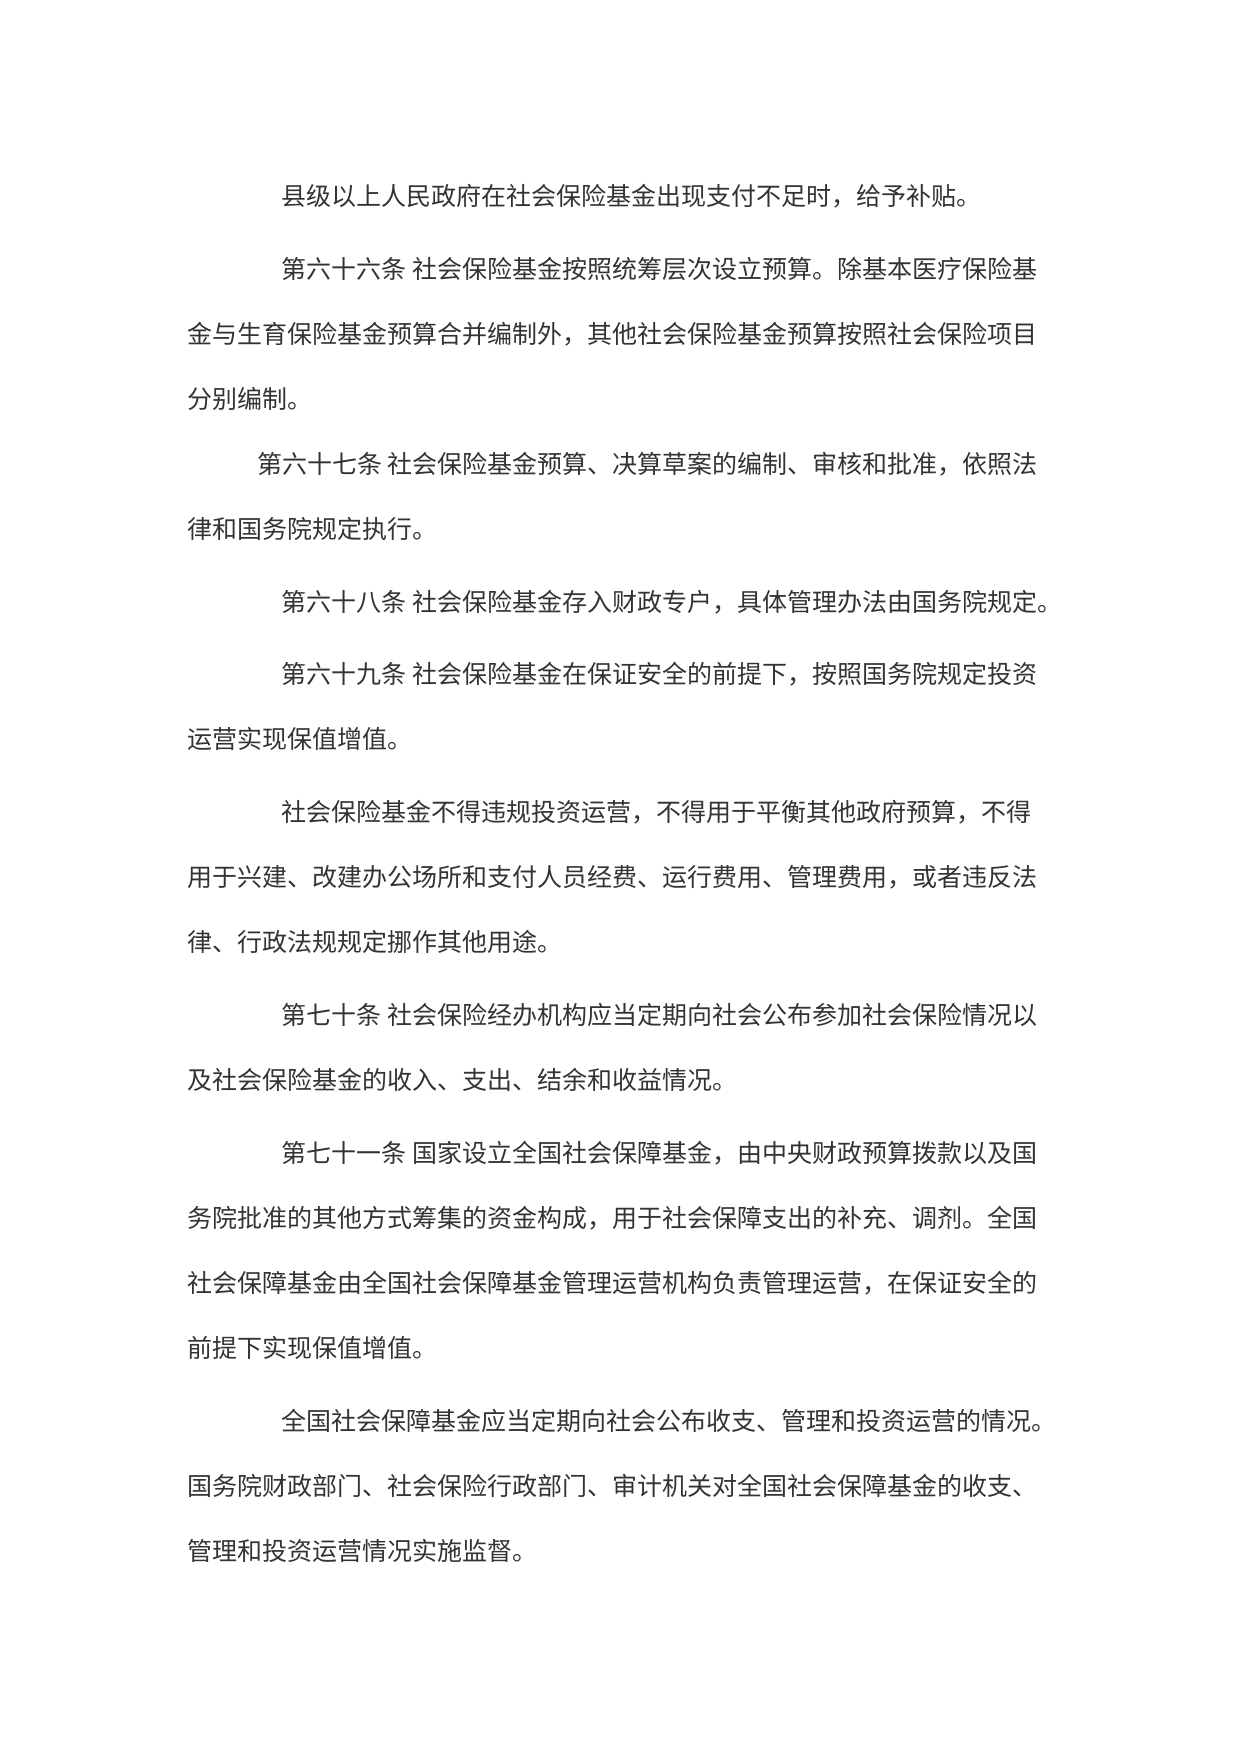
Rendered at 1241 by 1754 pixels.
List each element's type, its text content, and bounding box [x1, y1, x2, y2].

text 第六十六条 社会保险基金按照统筹层次设立预算。除基本医疗保险基金与生育保险基金预算合并编制外，其他社会保险基金预算按照社会保险项目分别编制。 [187, 235, 1053, 430]
text 第七十条 社会保险经办机构应当定期向社会公布参加社会保险情况以及社会保险基金的收入、支出、结余和收益情况。 [187, 981, 1053, 1111]
text 全国社会保障基金应当定期向社会公布收支、管理和投资运营的情况。国务院财政部门、社会保险行政部门、审计机关对全国社会保障基金的收支、管理和投资运营情况实施监督。 [187, 1387, 1053, 1582]
text 社会保险基金不得违规投资运营，不得用于平衡其他政府预算，不得用于兴建、改建办公场所和支付人员经费、运行费用、管理费用，或者违反法律、行政法规规定挪作其他用途。 [187, 778, 1053, 973]
text 第六十八条 社会保险基金存入财政专户，具体管理办法由国务院规定。 [187, 568, 1053, 633]
text 第六十七条 社会保险基金预算、决算草案的编制、审核和批准，依照法律和国务院规定执行。 [187, 430, 1053, 560]
text 县级以上人民政府在社会保险基金出现支付不足时，给予补贴。 [187, 162, 1053, 227]
text 第六十九条 社会保险基金在保证安全的前提下，按照国务院规定投资运营实现保值增值。 [187, 640, 1053, 770]
text 第七十一条 国家设立全国社会保障基金，由中央财政预算拨款以及国务院批准的其他方式筹集的资金构成，用于社会保障支出的补充、调剂。全国社会保障基金由全国社会保障基金管理运营机构负责管理运营，在保证安全的前提下实现保值增值。 [187, 1119, 1053, 1379]
